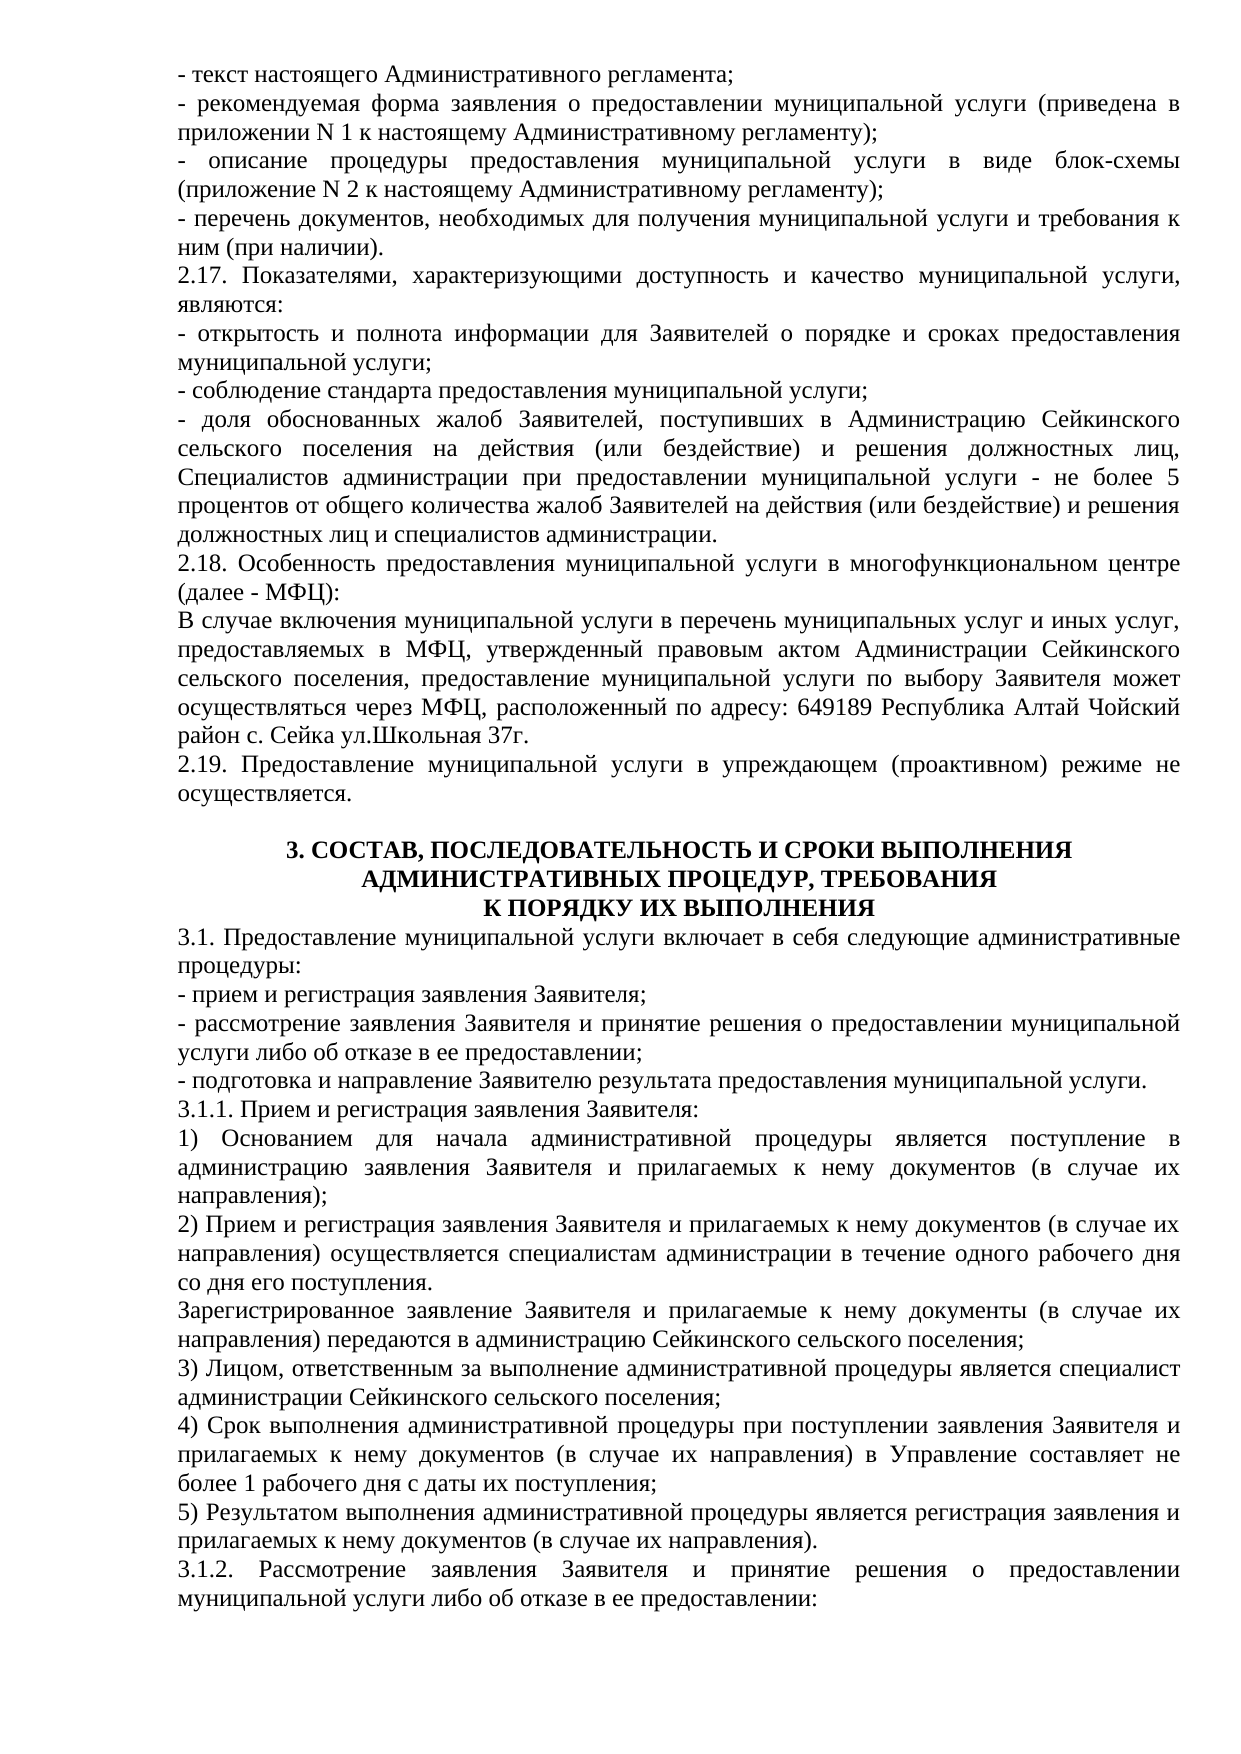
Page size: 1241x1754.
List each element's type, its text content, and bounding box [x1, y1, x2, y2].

text 3. СОСТАВ, ПОСЛЕДОВАТЕЛЬНОСТЬ И СРОКИ ВЫПОЛНЕНИЯ [177, 835, 1181, 864]
text - перечень документов, необходимых для получения муниципальной услуги и требования к ним (при наличии). [177, 203, 1181, 260]
text 3.1.2. Рассмотрение заявления Заявителя и принятие решения о предоставлении муниципальной услуги либо об отказе в ее предоставлении: [177, 1554, 1181, 1612]
text 3.1. Предоставление муниципальной услуги включает в себя следующие административные процедуры: [177, 922, 1181, 979]
text 3) Лицом, ответственным за выполнение административной процедуры является специалист администрации Сейкинского сельского поселения; [177, 1353, 1181, 1410]
text 1) Основанием для начала административной процедуры является поступление в администрацию заявления Заявителя и прилагаемых к нему документов (в случае их направления); [177, 1123, 1181, 1209]
text - доля обоснованных жалоб Заявителей, поступивших в Администрацию Сейкинского сельского поселения на действия (или бездействие) и решения должностных лиц, Специалистов администрации при предоставлении муниципальной услуги - не более 5 процентов от общего количества жалоб Заявителей на действия (или бездействие) и решения должностных лиц и специалистов администрации. [177, 404, 1181, 548]
text К ПОРЯДКУ ИХ ВЫПОЛНЕНИЯ [177, 893, 1181, 922]
text - подготовка и направление Заявителю результата предоставления муниципальной услуги. [177, 1065, 1181, 1094]
text - прием и регистрация заявления Заявителя; [177, 979, 1181, 1008]
text 2.17. Показателями, характеризующими доступность и качество муниципальной услуги, являются: [177, 260, 1181, 318]
text - соблюдение стандарта предоставления муниципальной услуги; [177, 375, 1181, 404]
text 3.1.1. Прием и регистрация заявления Заявителя: [177, 1094, 1181, 1123]
text 2.18. Особенность предоставления муниципальной услуги в многофункциональном центре (далее - МФЦ): [177, 548, 1181, 605]
text 4) Срок выполнения административной процедуры при поступлении заявления Заявителя и прилагаемых к нему документов (в случае их направления) в Управление составляет не более 1 рабочего дня с даты их поступления; [177, 1410, 1181, 1497]
text АДМИНИСТРАТИВНЫХ ПРОЦЕДУР, ТРЕБОВАНИЯ [177, 864, 1181, 893]
text - открытость и полнота информации для Заявителей о порядке и сроках предоставления муниципальной услуги; [177, 318, 1181, 375]
text - текст настоящего Административного регламента; [177, 59, 1181, 88]
text - рассмотрение заявления Заявителя и принятие решения о предоставлении муниципальной услуги либо об отказе в ее предоставлении; [177, 1008, 1181, 1065]
text 2.19. Предоставление муниципальной услуги в упреждающем (проактивном) режиме не осуществляется. [177, 749, 1181, 807]
text - рекомендуемая форма заявления о предоставлении муниципальной услуги (приведена в приложении N 1 к настоящему Административному регламенту); [177, 88, 1181, 145]
text В случае включения муниципальной услуги в перечень муниципальных услуг и иных услуг, предоставляемых в МФЦ, утвержденный правовым актом Администрации Сейкинского сельского поселения, предоставление муниципальной услуги по выбору Заявителя может осуществляться через МФЦ, расположенный по адресу: 649189 Республика Алтай Чойский район с. Сейка ул.Школьная 37г. [177, 605, 1181, 749]
text Зарегистрированное заявление Заявителя и прилагаемые к нему документы (в случае их направления) передаются в администрацию Сейкинского сельского поселения; [177, 1295, 1181, 1353]
text - описание процедуры предоставления муниципальной услуги в виде блок-схемы (приложение N 2 к настоящему Административному регламенту); [177, 145, 1181, 203]
text 2) Прием и регистрация заявления Заявителя и прилагаемых к нему документов (в случае их направления) осуществляется специалистам администрации в течение одного рабочего дня со дня его поступления. [177, 1209, 1181, 1295]
text 5) Результатом выполнения административной процедуры является регистрация заявления и прилагаемых к нему документов (в случае их направления). [177, 1497, 1181, 1554]
